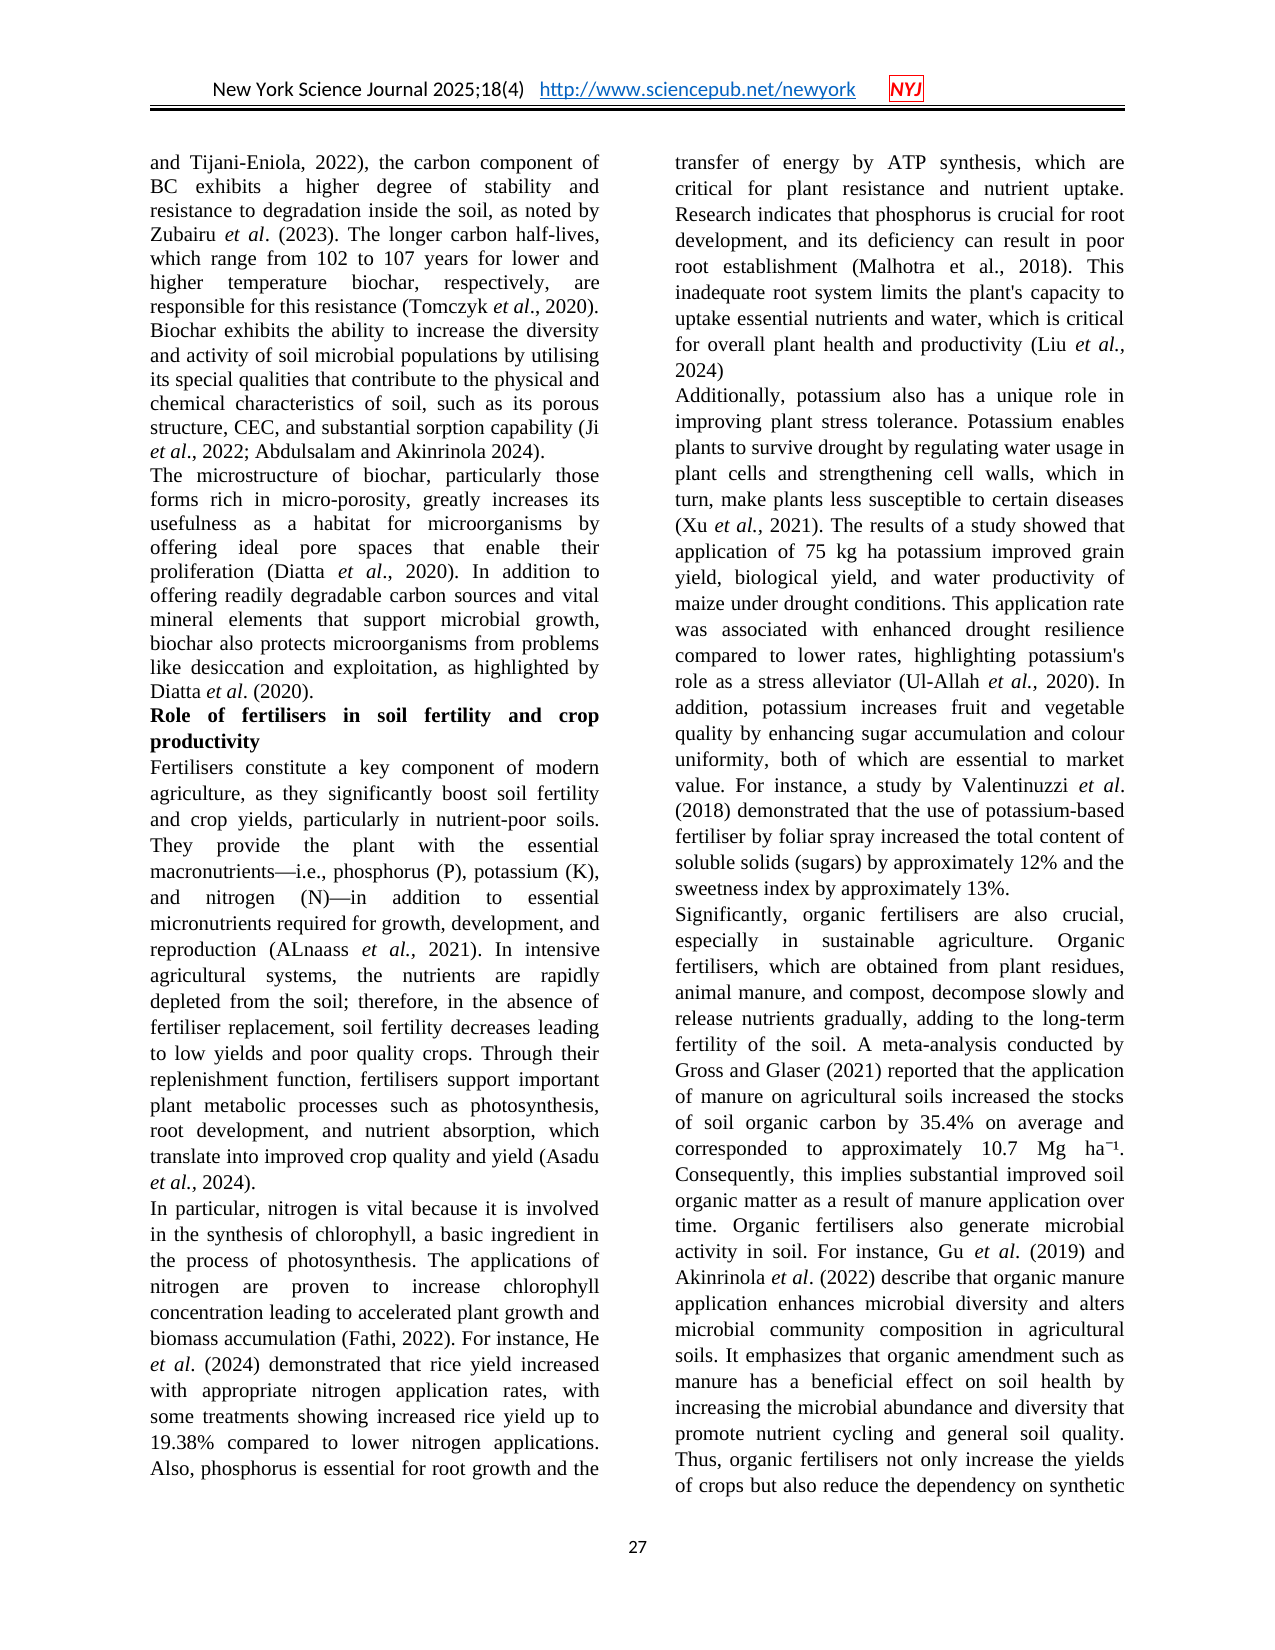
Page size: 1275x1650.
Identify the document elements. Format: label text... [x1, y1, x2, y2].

subtitle Role of fertilisers in soil fertility and crop productivity [150, 703, 600, 753]
text Additionally, potassium also has a unique role in improving plant stress tolerance. Potassium enables plants to survive drought by regulating water usage in plant cells and strengthening cell walls, which in turn, make plants less susceptible to certain diseases (Xu et al., 2021). The results of a study showed that application of 75 kg ha potassium improved grain yield, biological yield, and water productivity of maize under drought conditions. This application rate was associated with enhanced drought resilience compared to lower rates, highlighting potassium's role as a stress alleviator (Ul-Allah et al., 2020). In addition, potassium increases fruit and vegetable quality by enhancing sugar accumulation and colour uniformity, both of which are essential to market value. For instance, a study by Valentinuzzi et al. (2018) demonstrated that the use of potassium-based fertiliser by foliar spray increased the total content of soluble solids (sugars) by approximately 12% and the sweetness index by approximately 13%. [675, 383, 1125, 900]
text In particular, nitrogen is vital because it is involved in the synthesis of chlorophyll, a basic ingredient in the process of photosynthesis. The applications of nitrogen are proven to increase chlorophyll concentration leading to accelerated plant growth and biomass accumulation (Fathi, 2022). For instance, He et al. (2024) demonstrated that rice yield increased with appropriate nitrogen application rates, with some treatments showing increased rice yield up to 19.38% compared to lower nitrogen applications. Also, phosphorus is essential for root growth and the transfer of energy by ATP synthesis, which are critical for plant resistance and nutrient uptake. Research indicates that phosphorus is crucial for root development, and its deficiency can result in poor root establishment (Malhotra et al., 2018). This inadequate root system limits the plant's capacity to uptake essential nutrients and water, which is critical for overall plant health and productivity (Liu et al., 2024) [150, 1196, 600, 1480]
text Fertilisers constitute a key component of modern agriculture, as they significantly boost soil fertility and crop yields, particularly in nutrient-poor soils. They provide the plant with the essential macronutrients—i.e., phosphorus (P), potassium (K), and nitrogen (N)—in addition to essential micronutrients required for growth, development, and reproduction (ALnaass et al., 2021). In intensive agricultural systems, the nutrients are rapidly depleted from the soil; therefore, in the absence of fertiliser replacement, soil fertility decreases leading to low yields and poor quality crops. Through their replenishment function, fertilisers support important plant metabolic processes such as photosynthesis, root development, and nutrient absorption, which translate into improved crop quality and yield (Asadu et al., 2024). [150, 755, 600, 1194]
text Biochar exhibits the ability to increase the diversity and activity of soil microbial populations by utilising its special qualities that contribute to the physical and chemical characteristics of soil, such as its porous structure, CEC, and substantial sorption capability (Ji et al., 2022; Abdulsalam and Akinrinola 2024). [150, 318, 600, 463]
text The microstructure of biochar, particularly those forms rich in micro-porosity, greatly increases its usefulness as a habitat for microorganisms by offering ideal pore spaces that enable their proliferation (Diatta et al., 2020). In addition to offering readily degradable carbon sources and vital mineral elements that support microbial growth, biochar also protects microorganisms from problems like desiccation and exploitation, as highlighted by Diatta et al. (2020). [150, 463, 600, 703]
text In particular, nitrogen is vital because it is involved in the synthesis of chlorophyll, a basic ingredient in the process of photosynthesis. The applications of nitrogen are proven to increase chlorophyll concentration leading to accelerated plant growth and biomass accumulation (Fathi, 2022). For instance, He et al. (2024) demonstrated that rice yield increased with appropriate nitrogen application rates, with some treatments showing increased rice yield up to 19.38% compared to lower nitrogen applications. Also, phosphorus is essential for root growth and the transfer of energy by ATP synthesis, which are critical for plant resistance and nutrient uptake. Research indicates that phosphorus is crucial for root development, and its deficiency can result in poor root establishment (Malhotra et al., 2018). This inadequate root system limits the plant's capacity to uptake essential nutrients and water, which is critical for overall plant health and productivity (Liu et al., 2024) [675, 150, 1125, 382]
